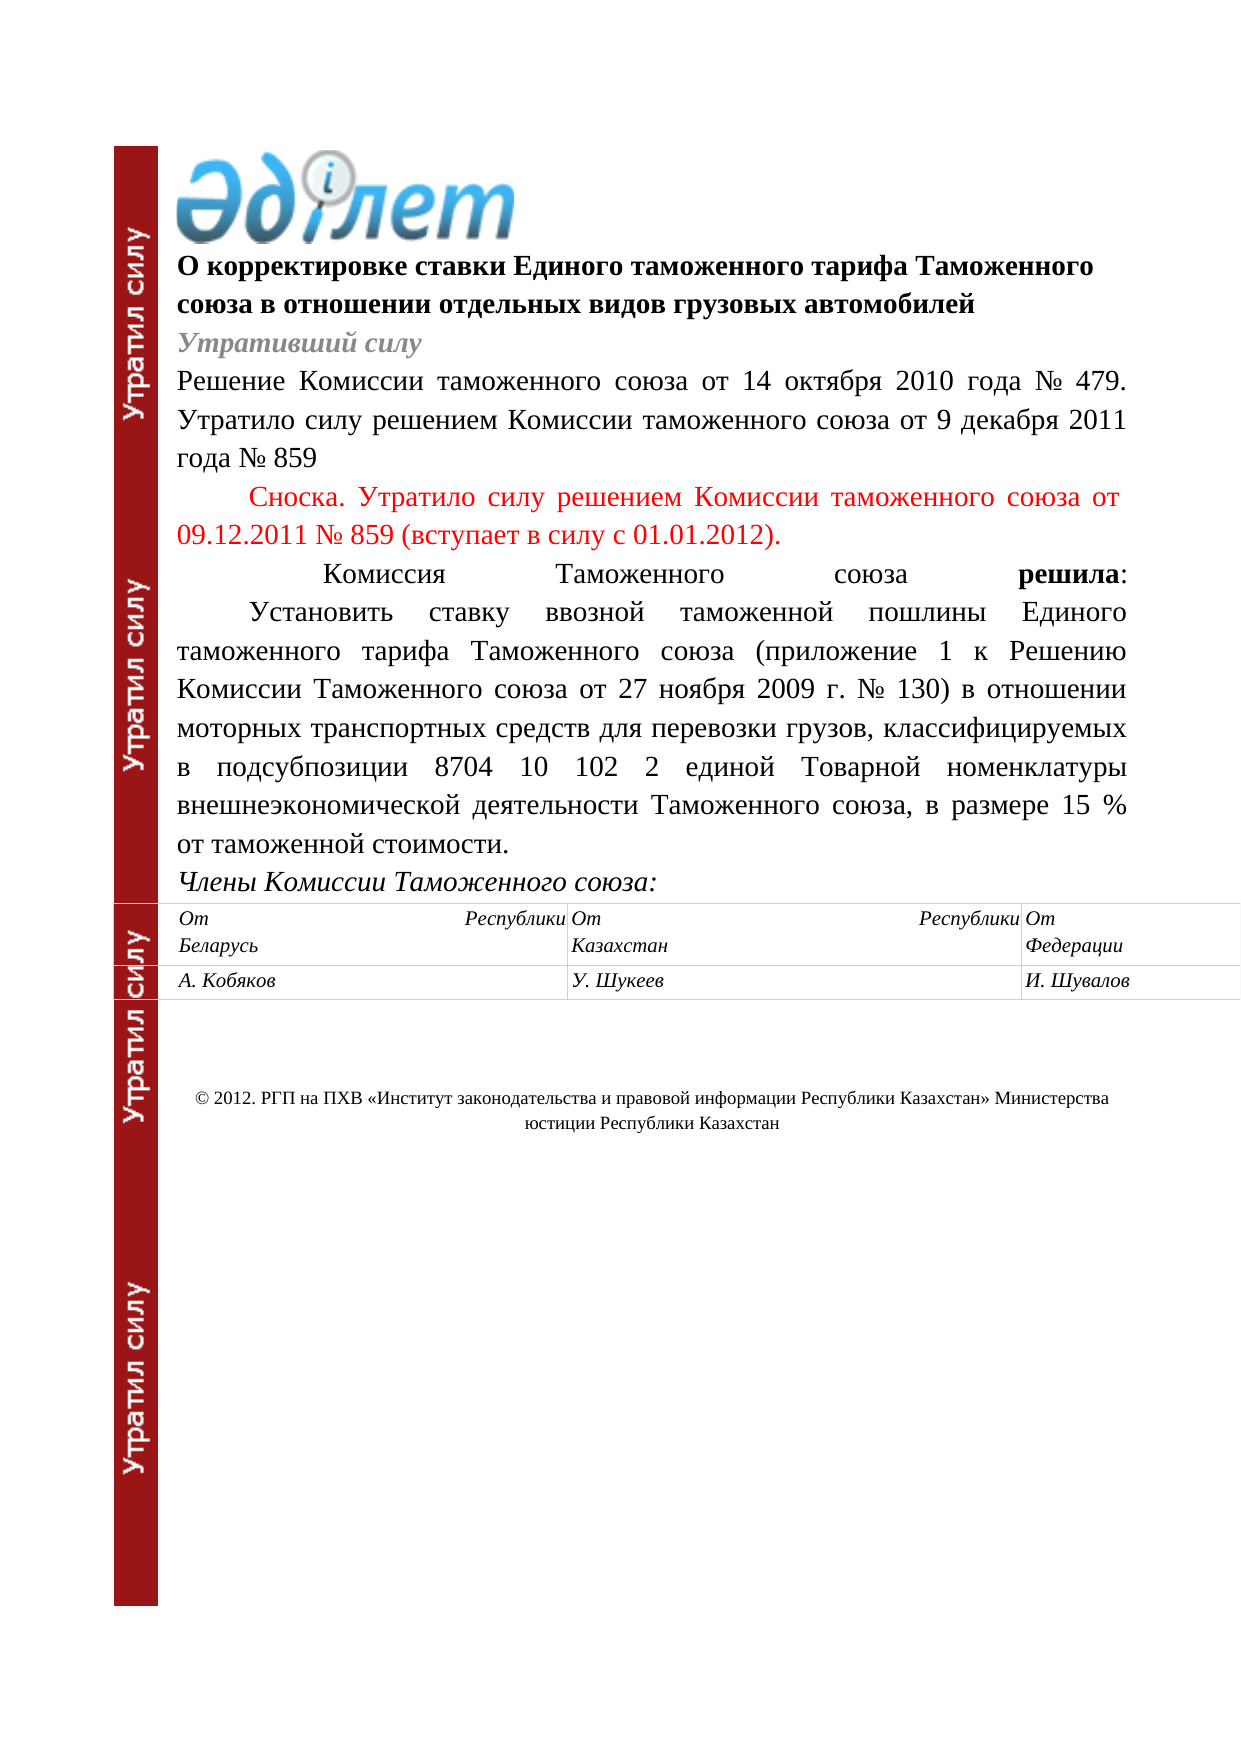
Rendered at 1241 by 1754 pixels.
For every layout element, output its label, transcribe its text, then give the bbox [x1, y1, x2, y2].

table_cell И. Шувалов [1022, 966, 1240, 999]
table_cell А. Кобяков [114, 966, 567, 999]
text Решение Комиссии таможенного союза от 14 октября 2010 года № 479. Утратило силу решением Комиссии таможенного союза от 9 декабря 2011 года № 859 [112, 363, 1128, 474]
text Комиссия Таможенного союза решила: Установить ставку ввозной таможенной пошлины Единого таможенного тарифа Таможенного союза (приложение 1 к Решению Комиссии Таможенного союза от 27 ноября 2009 г. № 130) в отношении моторных транспортных средств для перевозки грузов, классифицируемых в подсубпозиции 8704 10 102 2 единой Товарной номенклатуры внешнеэкономической деятельности Таможенного союза, в размере 15 % от таможенной стоимости. [112, 556, 1128, 859]
picture [114, 898, 158, 903]
table_header От Республики Казахстан [568, 904, 1021, 965]
text О корректировке ставки Единого таможенного тарифа Таможенного союза в отношении отдельных видов грузовых автомобилей [112, 248, 1128, 320]
text Сноска. Утратило силу решением Комиссии таможенного союза от 09.12.2011 № 859 (вступает в силу с 01.01.2012). [112, 479, 1128, 551]
text © 2012. РГП на ПХВ «Институт законодательства и правовой информации Республики Казахстан» Министерства юстиции Республики Казахстан [112, 1087, 1128, 1133]
picture [114, 320, 158, 325]
picture [114, 551, 158, 556]
picture [114, 1133, 158, 1606]
picture [114, 474, 158, 479]
picture [114, 358, 158, 363]
picture [114, 1000, 158, 1087]
picture [114, 859, 158, 864]
text Члены Комиссии Таможенного союза: [112, 864, 1128, 898]
table_header От Республики Беларусь [114, 904, 567, 965]
text Утративший силу [112, 325, 1128, 358]
table_cell У. Шукеев [568, 966, 1021, 999]
table_header От Российской Федерации [1022, 904, 1240, 965]
picture [176, 150, 515, 244]
picture [114, 146, 158, 248]
